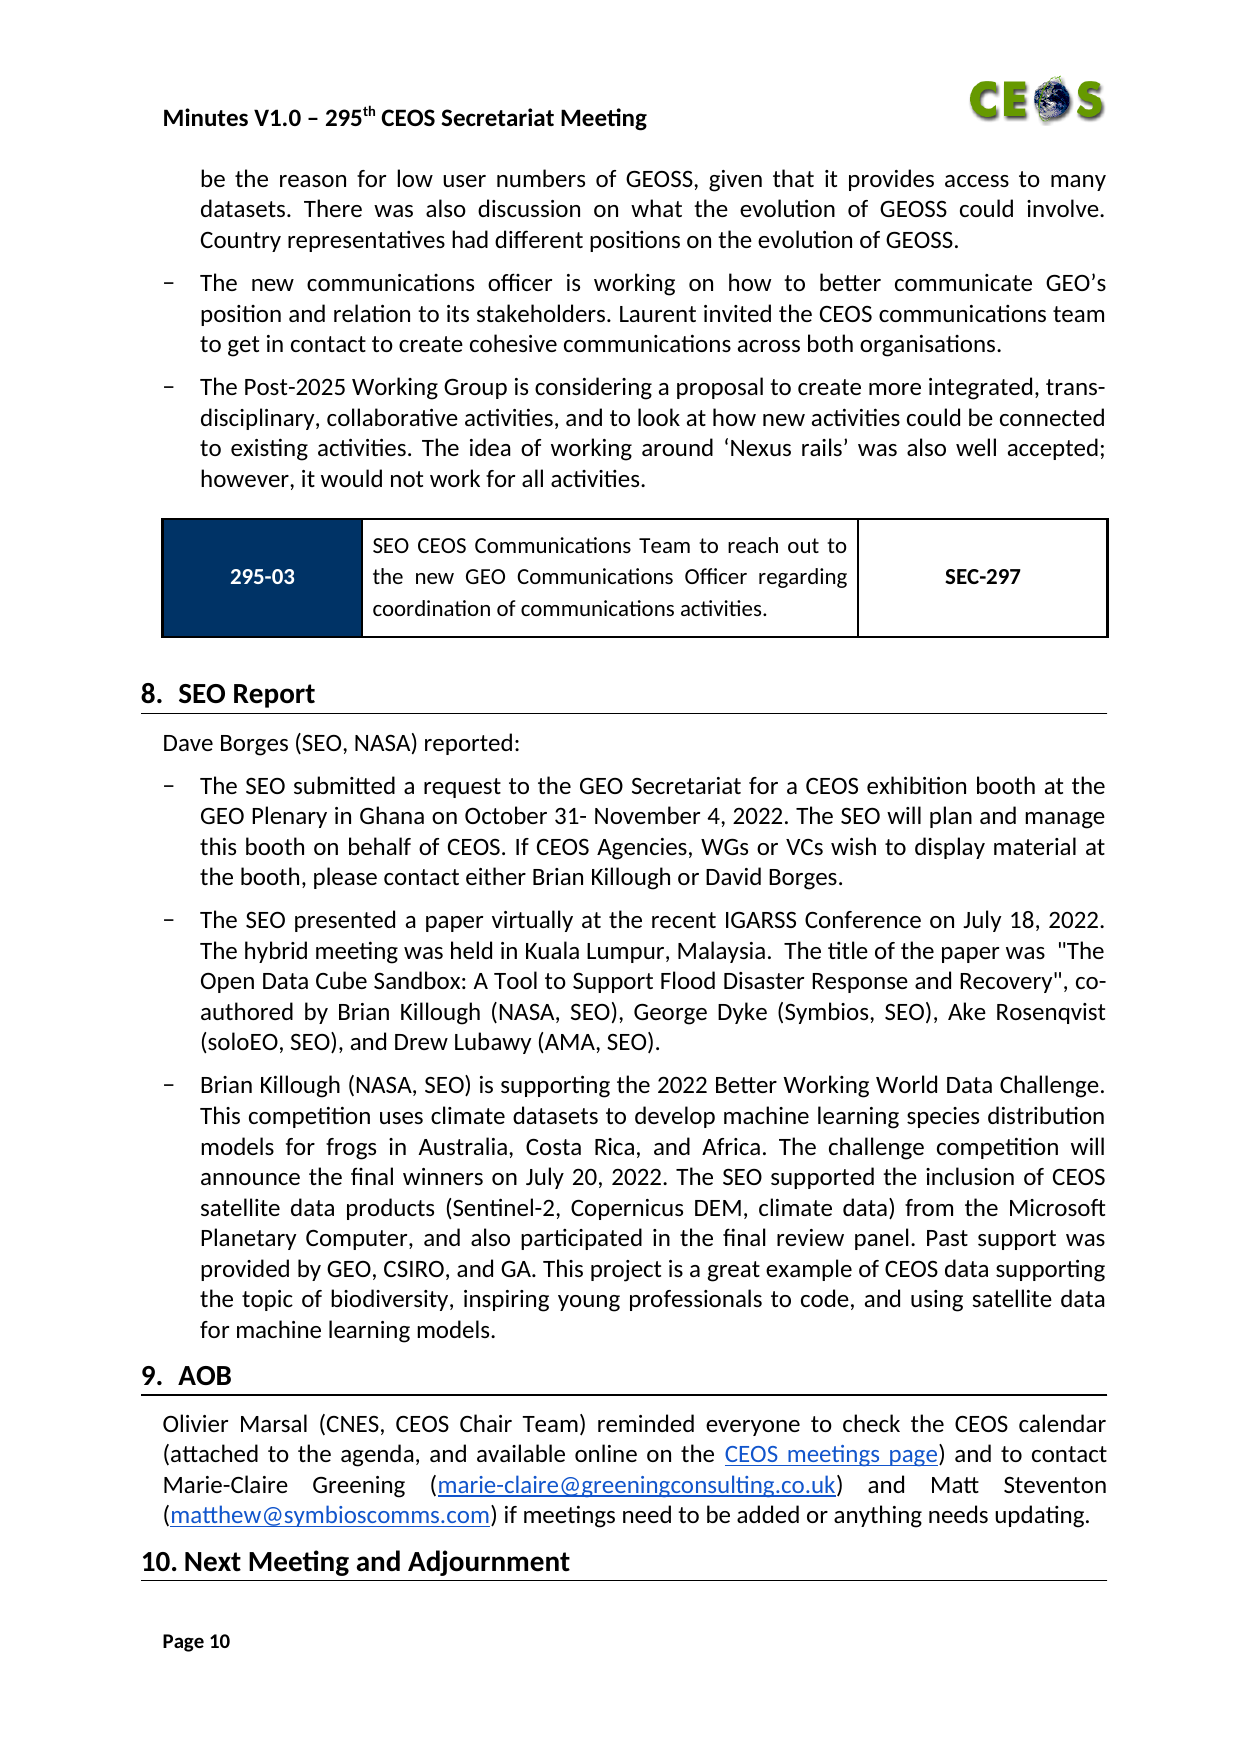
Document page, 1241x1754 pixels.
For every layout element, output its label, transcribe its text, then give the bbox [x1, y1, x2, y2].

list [162, 163, 1107, 255]
table_header SEC-297 [859, 520, 1106, 636]
list The Post-2025 Working Group is considering a proposal to create more integrated, trans-disciplinary, collaborative activities, and to look at how new activities could be connected to existing activities. The idea of working around ‘Nexus rails’ was also well accepted; however, it would not work for all activities. [162, 371, 1107, 493]
text Olivier Marsal (CNES, CEOS Chair Team) reminded everyone to check the CEOS calendar (attached to the agenda, and available online on the CEOS meetings page) and to contact Marie-Claire Greening (marie-claire@greeningconsulting.co.uk) and Matt Steventon (matthew@symbioscomms.com) if meetings need to be added or anything needs updating. [162, 1408, 1107, 1530]
list AOB [141, 1357, 1107, 1394]
table_header 295-03 [164, 520, 361, 636]
list SEO Report [141, 676, 1107, 713]
text Dave Borges (SEO, NASA) reported: [162, 727, 1107, 757]
list Next Meeting and Adjournment [141, 1543, 1107, 1580]
list The SEO submitted a request to the GEO Secretariat for a CEOS exhibition booth at the GEO Plenary in Ghana on October 31- November 4, 2022. The SEO will plan and manage this booth on behalf of CEOS. If CEOS Agencies, WGs or VCs wish to display material at the booth, please contact either Brian Killough or David Borges. [162, 770, 1107, 892]
list The new communications officer is working on how to better communicate GEO’s position and relation to its stakeholders. Laurent invited the CEOS communications team to get in contact to create cohesive communications across both organisations. [162, 267, 1107, 359]
picture [965, 75, 1108, 126]
list Brian Killough (NASA, SEO) is supporting the 2022 Better Working World Data Challenge. This competition uses climate datasets to develop machine learning species distribution models for frogs in Australia, Costa Rica, and Africa. The challenge competition will announce the final winners on July 20, 2022. The SEO supported the inclusion of CEOS satellite data products (Sentinel-2, Copernicus DEM, climate data) from the Microsoft Planetary Computer, and also participated in the final review panel. Past support was provided by GEO, CSIRO, and GA. This project is a great example of CEOS data supporting the topic of biodiversity, inspiring young professionals to code, and using satellite data for machine learning models. [162, 1069, 1107, 1344]
table_header SEO CEOS Communications Team to reach out to the new GEO Communications Officer regarding coordination of communications activities. [363, 520, 857, 636]
list The SEO presented a paper virtually at the recent IGARSS Conference on July 18, 2022. The hybrid meeting was held in Kuala Lumpur, Malaysia. The title of the paper was "The Open Data Cube Sandbox: A Tool to Support Flood Disaster Response and Recovery", co-authored by Brian Killough (NASA, SEO), George Dyke (Symbios, SEO), Ake Rosenqvist (soloEO, SEO), and Drew Lubawy (AMA, SEO). [162, 904, 1107, 1057]
